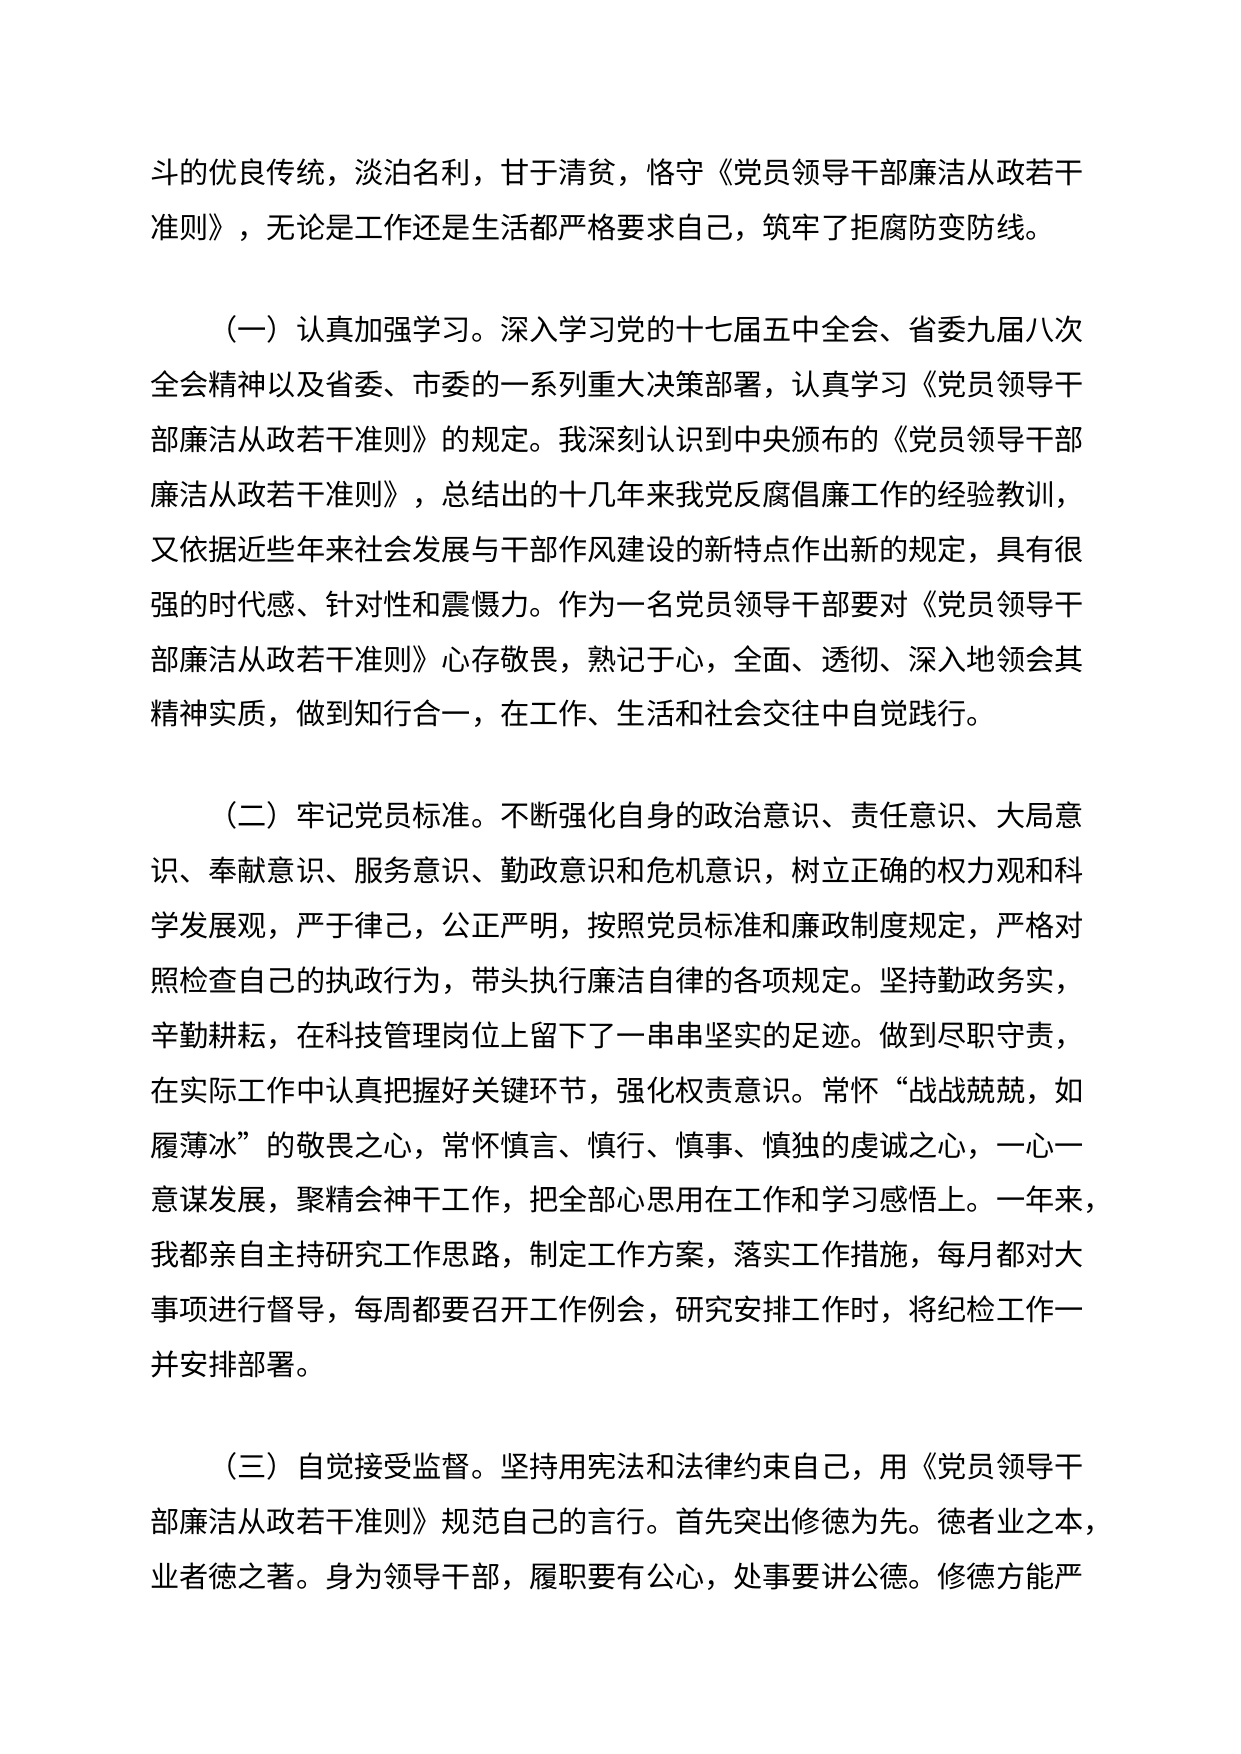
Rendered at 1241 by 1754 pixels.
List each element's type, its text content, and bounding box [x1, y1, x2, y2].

text （二）牢记党员标准。不断强化自身的政治意识、责任意识、大局意识、奉献意识、服务意识、勤政意识和危机意识，树立正确的权力观和科学发展观，严于律己，公正严明，按照党员标准和廉政制度规定，严格对照检查自己的执政行为，带头执行廉洁自律的各项规定。坚持勤政务实，辛勤耕耘，在科技管理岗位上留下了一串串坚实的足迹。做到尽职守责，在实际工作中认真把握好关键环节，强化权责意识。常怀“战战兢兢，如履薄冰”的敬畏之心，常怀慎言、慎行、慎事、慎独的虔诚之心，一心一意谋发展，聚精会神干工作，把全部心思用在工作和学习感悟上。一年来，我都亲自主持研究工作思路，制定工作方案，落实工作措施，每月都对大事项进行督导，每周都要召开工作例会，研究安排工作时，将纪检工作一并安排部署。 [150, 793, 1090, 1384]
text （一）认真加强学习。深入学习党的十七届五中全会、省委九届八次全会精神以及省委、市委的一系列重大决策部署，认真学习《党员领导干部廉洁从政若干准则》的规定。我深刻认识到中央颁布的《党员领导干部廉洁从政若干准则》，总结出的十几年来我党反腐倡廉工作的经验教训，又依据近些年来社会发展与干部作风建设的新特点作出新的规定，具有很强的时代感、针对性和震慑力。作为一名党员领导干部要对《党员领导干部廉洁从政若干准则》心存敬畏，熟记于心，全面、透彻、深入地领会其精神实质，做到知行合一，在工作、生活和社会交往中自觉践行。 [150, 307, 1090, 733]
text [150, 1443, 1090, 1596]
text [150, 150, 1090, 247]
